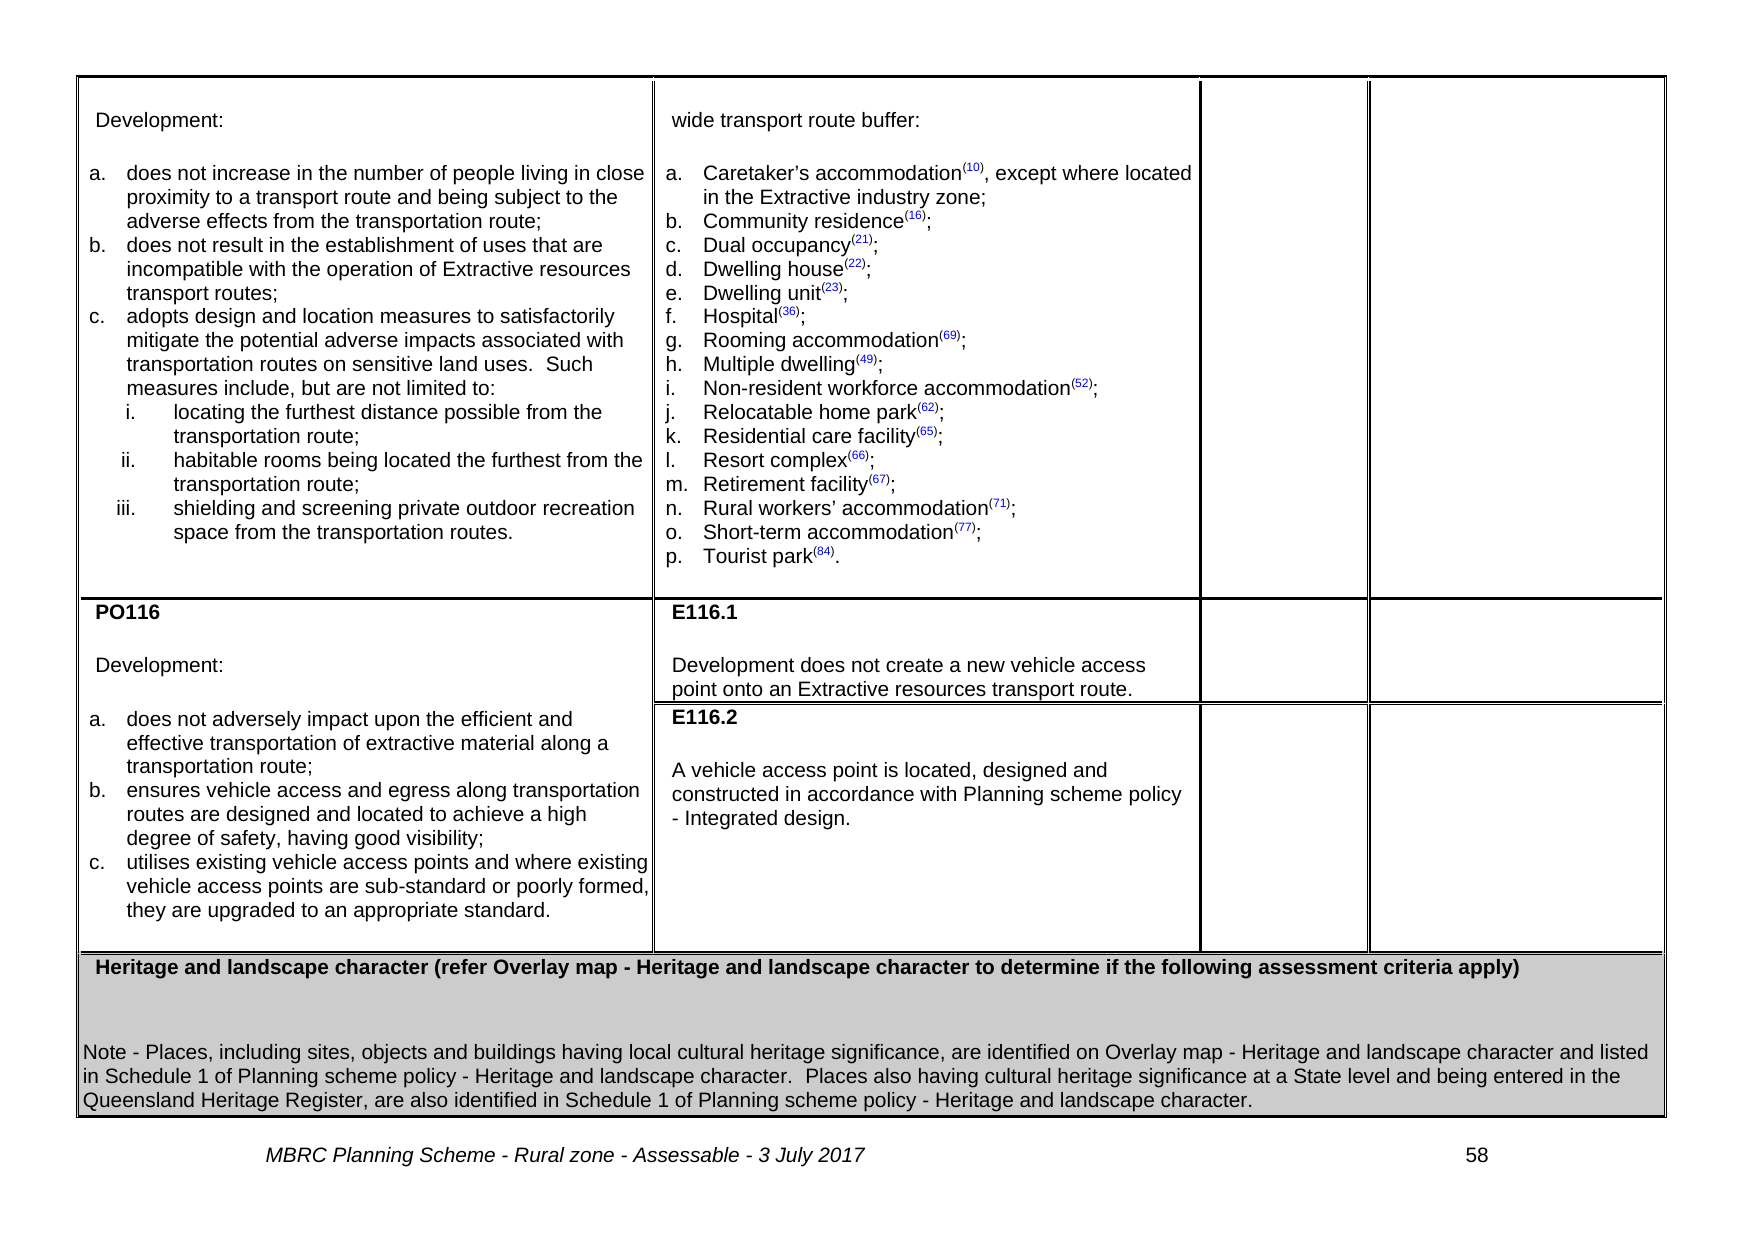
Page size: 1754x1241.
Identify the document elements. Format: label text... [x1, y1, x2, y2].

table_cell E116.1 Development does not create a new vehicle access point onto an Extractive resources transport route. [655, 600, 1199, 701]
table_cell Heritage and landscape character (refer Overlay map - Heritage and landscape character to determine if the following assessment criteria apply) [79, 951, 1664, 1115]
table_cell [1202, 600, 1367, 701]
table_cell E116.2 A vehicle access point is located, designed and constructed in accordance with Planning scheme policy - Integrated design. [655, 705, 1199, 951]
table_cell [1202, 705, 1367, 951]
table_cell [654, 77, 1200, 597]
table_cell [1371, 597, 1664, 701]
table_cell [1369, 78, 1664, 597]
table_cell PO116 Development: does not adversely impact upon the efficient and effective transportation of extractive material along a transportation route; ensures vehicle access and egress along transportation routes are designed and located to achieve a high degree of safety, having good visibility; utilises existing vehicle access points and where existing vehicle access points are sub-standard or poorly formed, they are upgraded to an appropriate standard. [79, 597, 652, 951]
table_cell [1371, 701, 1664, 951]
table_cell [1200, 77, 1369, 597]
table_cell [79, 78, 654, 597]
